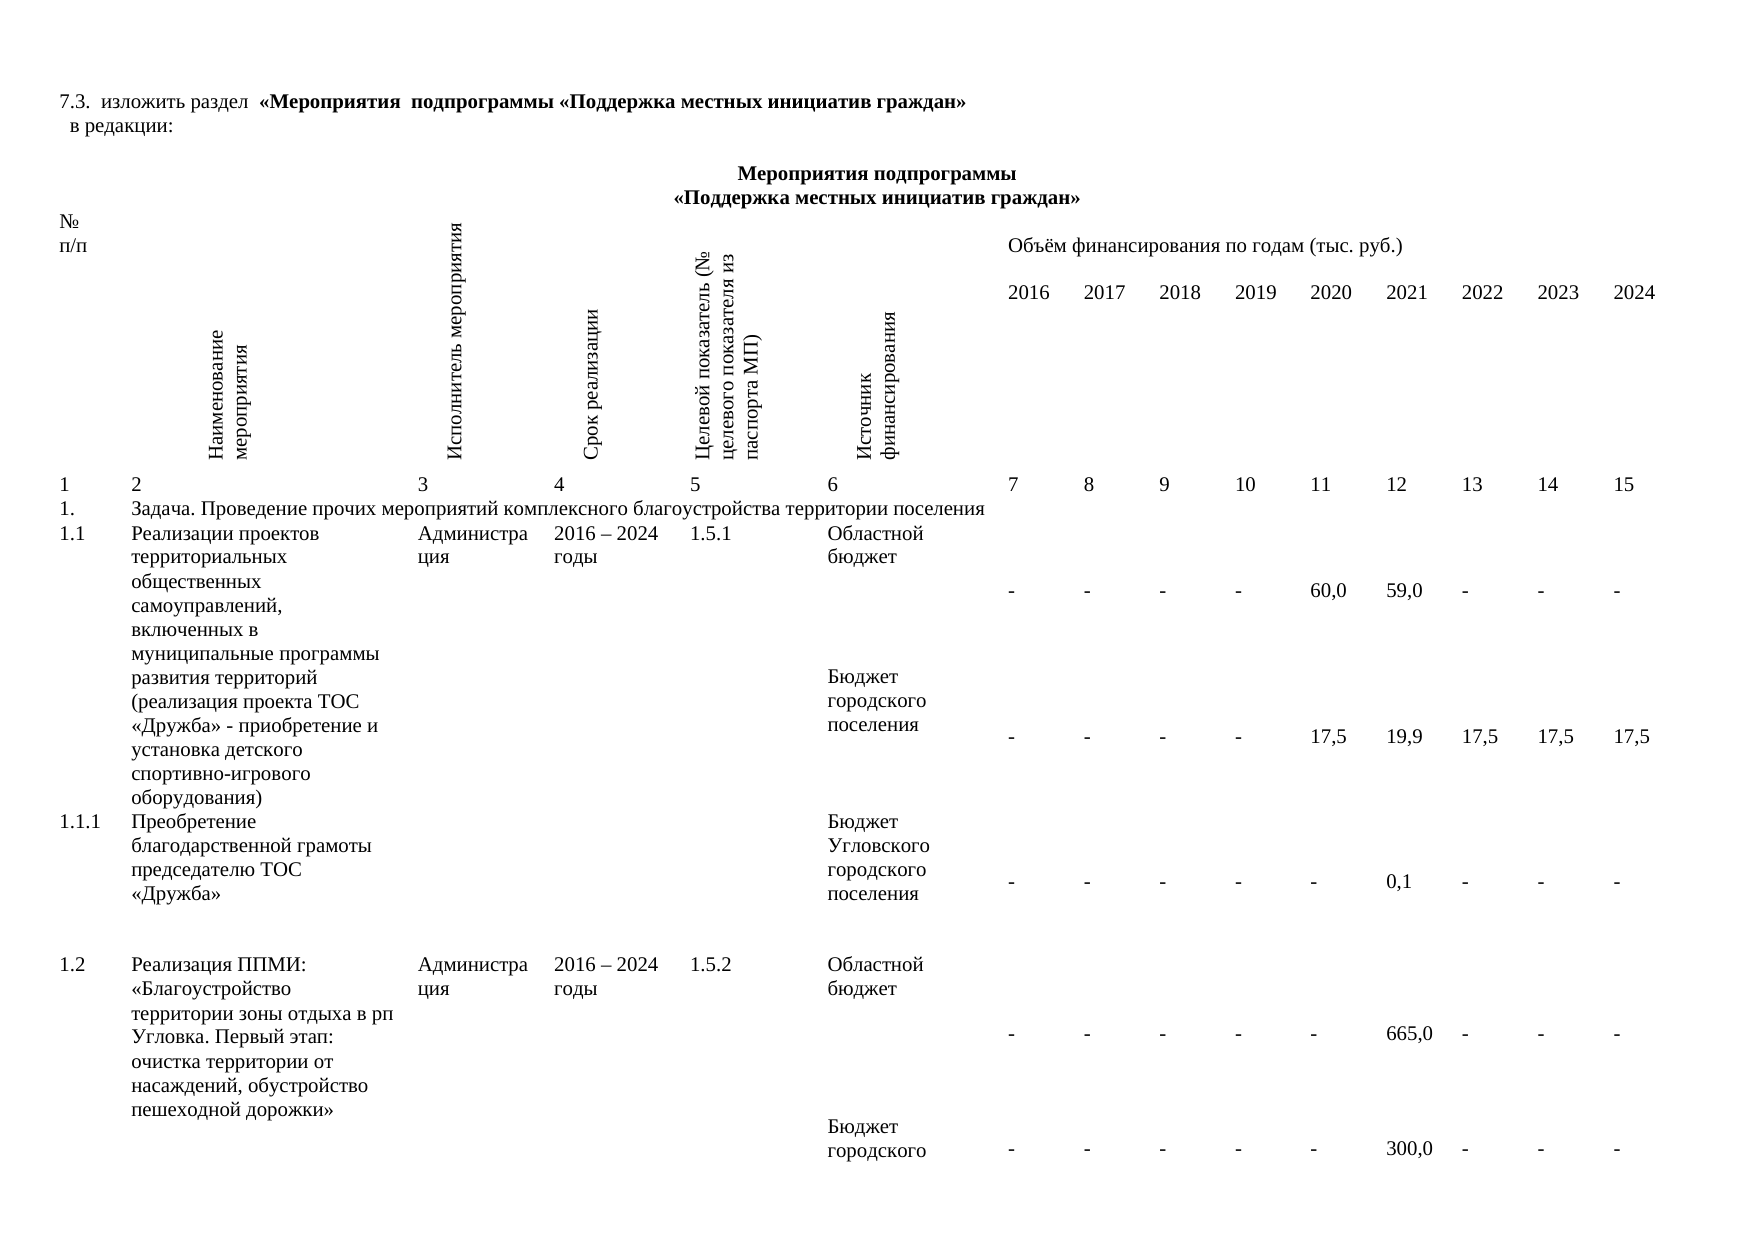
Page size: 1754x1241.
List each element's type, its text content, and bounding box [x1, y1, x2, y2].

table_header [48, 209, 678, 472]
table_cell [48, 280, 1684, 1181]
text в редакции: [59, 113, 1695, 137]
text 7.3. изложить раздел «Мероприятия подпрограммы «Поддержка местных инициатив граждан» [59, 89, 1695, 113]
text Мероприятия подпрограммы [59, 161, 1695, 185]
text «Поддержка местных инициатив граждан» [59, 185, 1695, 209]
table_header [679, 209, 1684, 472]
